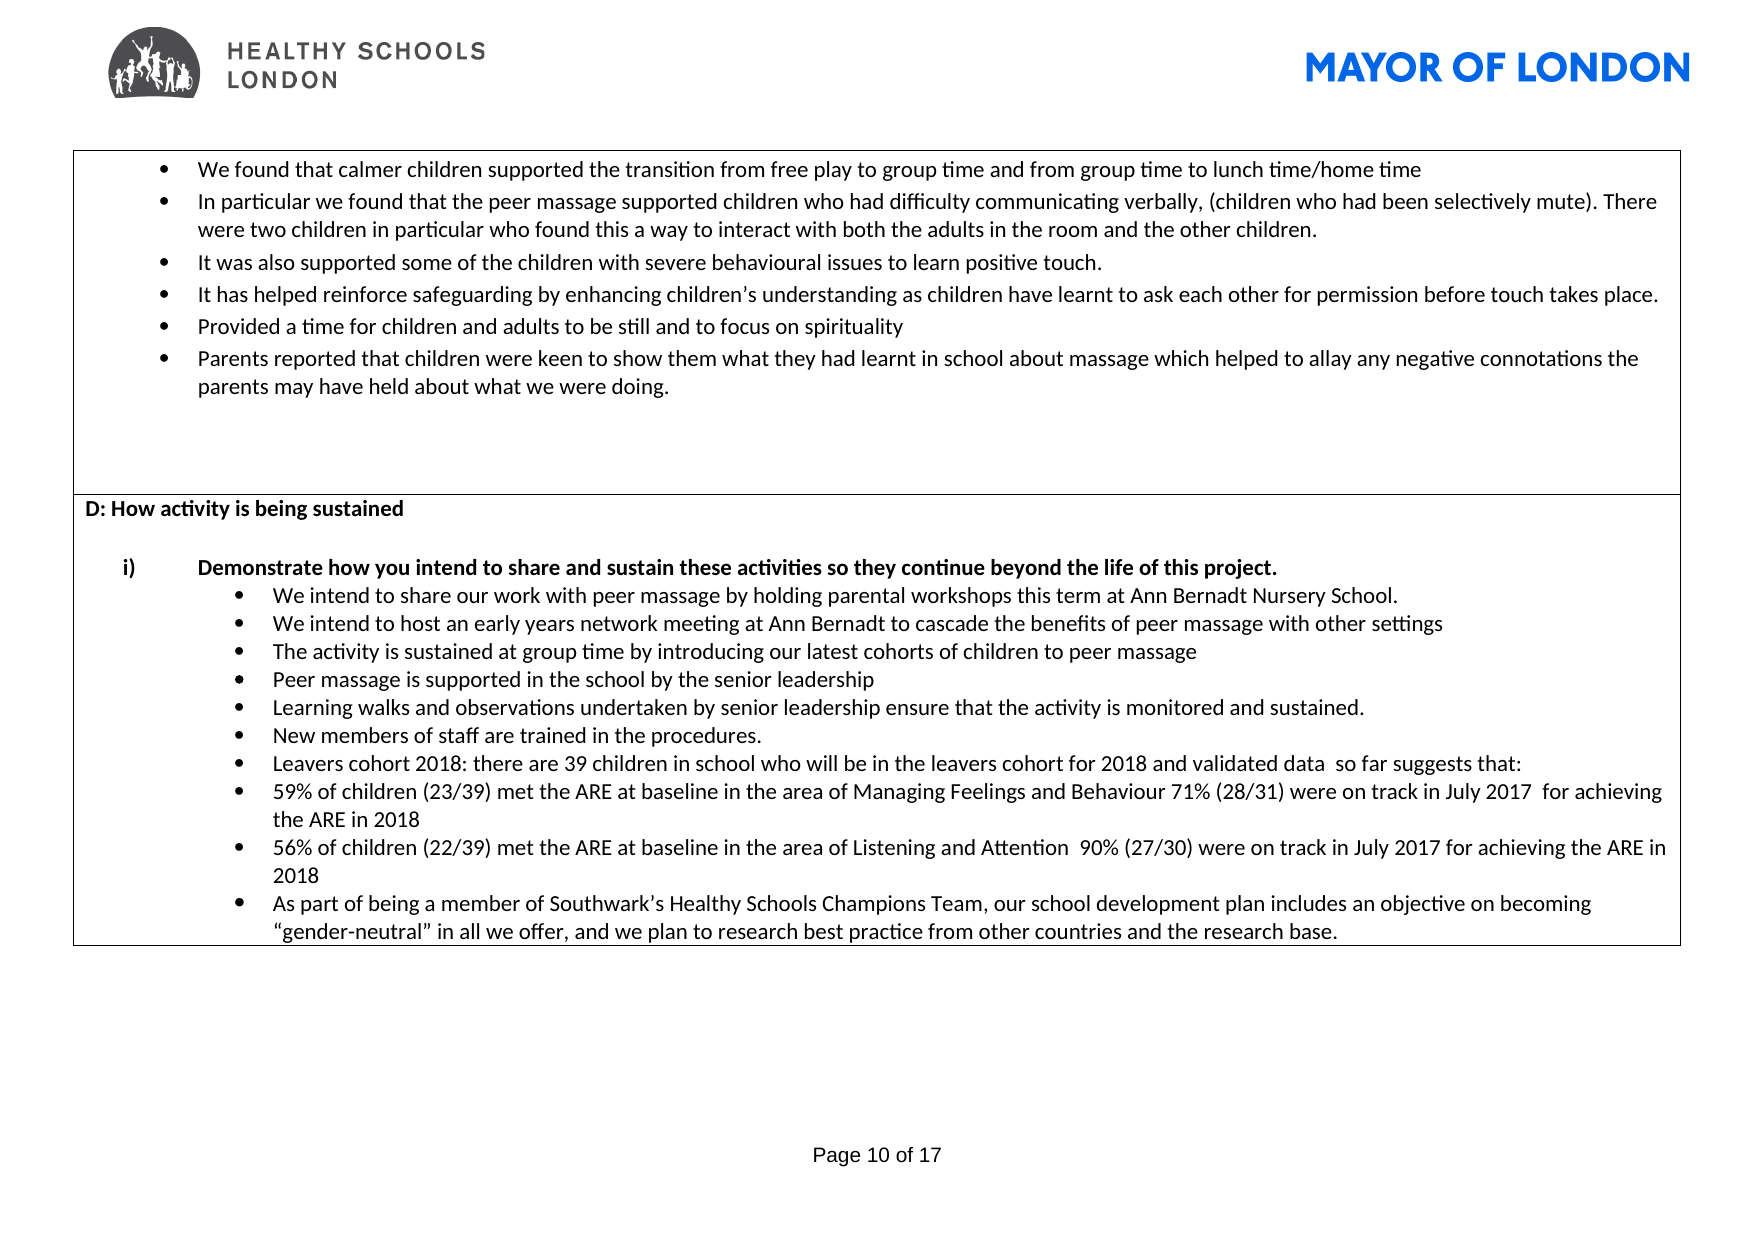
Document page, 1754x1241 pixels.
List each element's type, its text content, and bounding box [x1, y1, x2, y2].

picture [1306, 52, 1690, 82]
table_cell D: How activity is being sustained Demonstrate how you intend to share and sustain these activities so they continue beyond the life of this project. We intend to share our work with peer massage by holding parental workshops this term at Ann Bernadt Nursery School. We intend to host an early years network meeting at Ann Bernadt to cascade the benefits of peer massage with other settings The activity is sustained at group time by introducing our latest cohorts of children to peer massage Peer massage is supported in the school by the senior leadership Learning walks and observations undertaken by senior leadership ensure that the activity is monitored and sustained. New members of staff are trained in the procedures. Leavers cohort 2018: there are 39 children in school who will be in the leavers cohort for 2018 and validated data so far suggests that: 59% of children (23/39) met the ARE at baseline in the area of Managing Feelings and Behaviour 71% (28/31) were on track in July 2017 for achieving the ARE in 2018 56% of children (22/39) met the ARE at baseline in the area of Listening and Attention 90% (27/30) were on track in July 2017 for achieving the ARE in 2018 As part of being a member of Southwark’s Healthy Schools Champions Team, our school development plan includes an objective on becoming “gender-neutral” in all we offer, and we plan to research best practice from other countries and the research base. [74, 495, 1680, 945]
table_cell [74, 151, 1680, 493]
